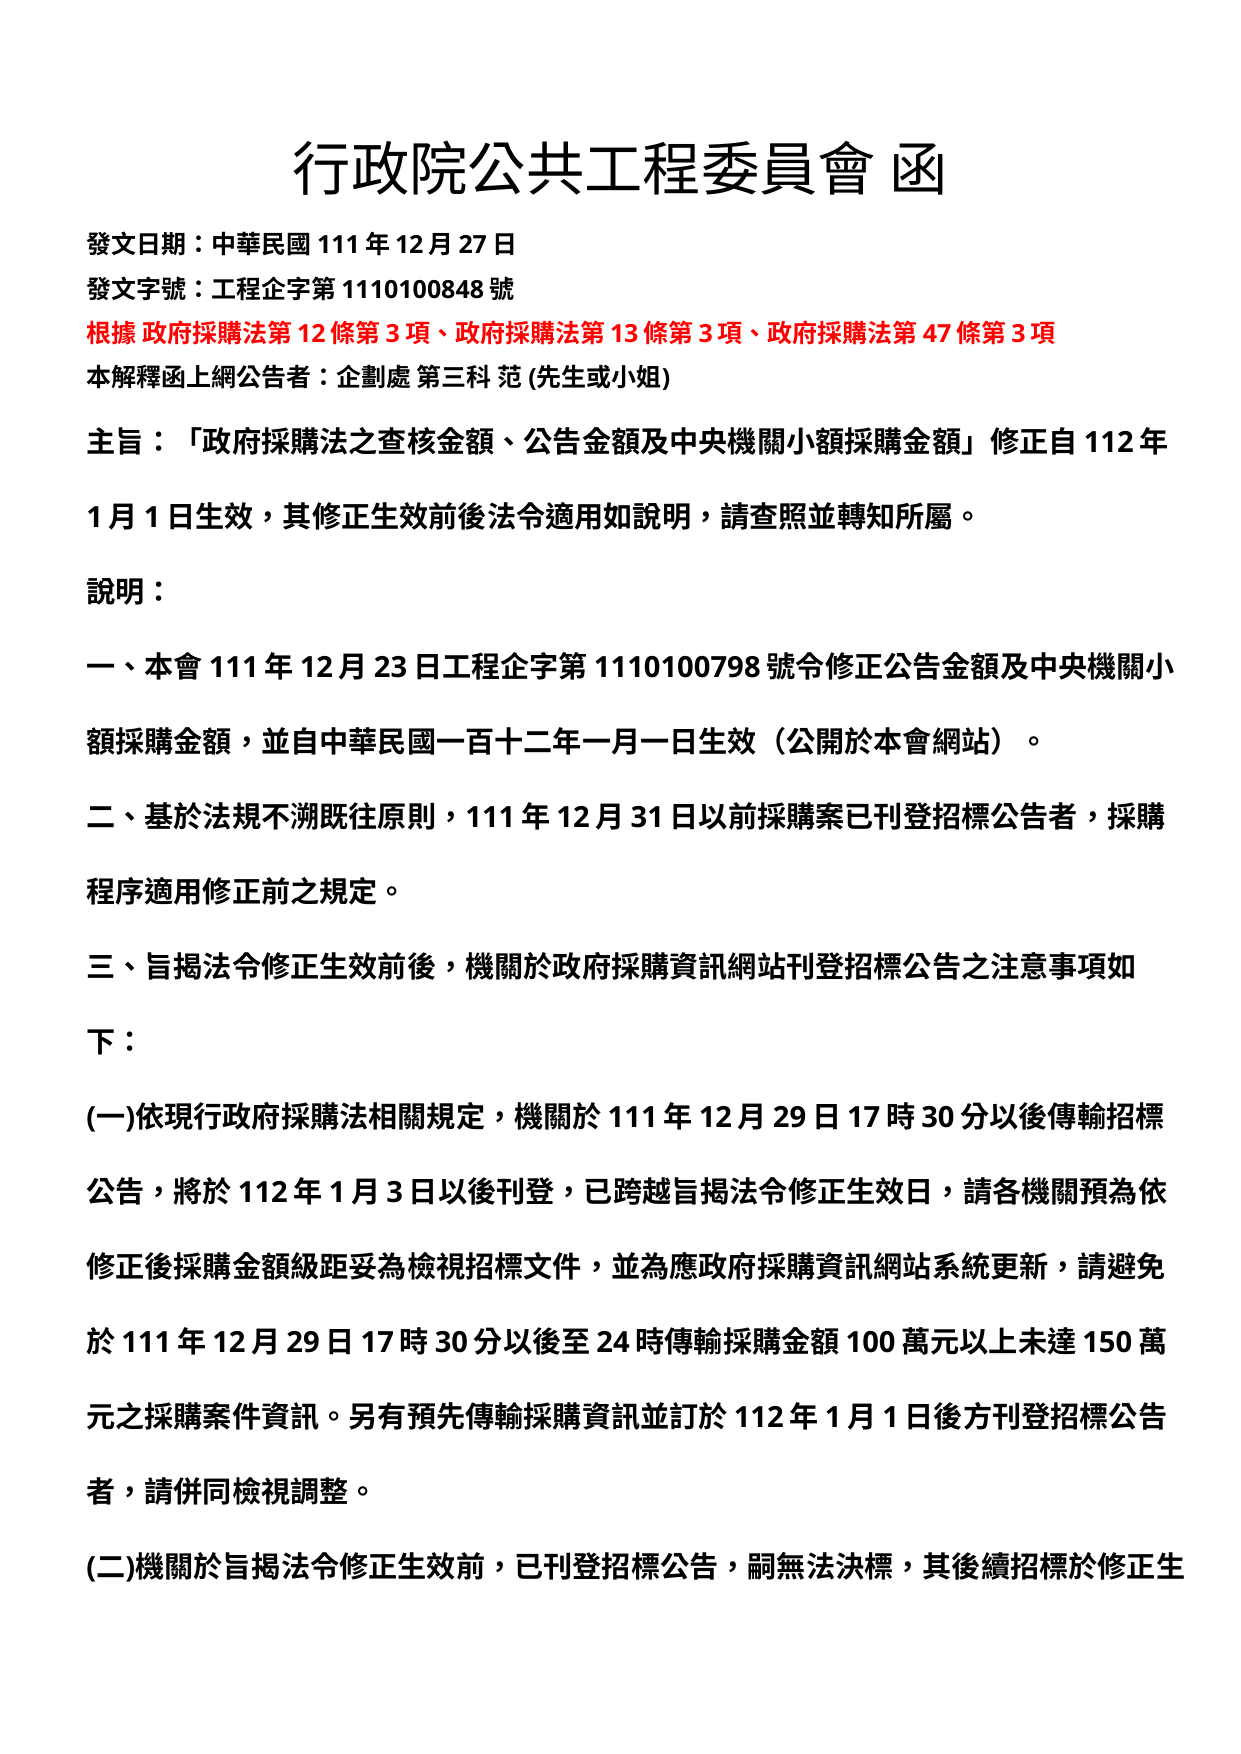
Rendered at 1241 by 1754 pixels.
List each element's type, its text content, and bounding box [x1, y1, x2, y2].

table_cell 本解釋函上網公告者：企劃處 第三科 范 (先生或小姐) [84, 355, 1240, 398]
table_header 發文日期：中華民國 111年12月27日 [84, 222, 1240, 265]
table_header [84, 399, 1191, 1605]
table_cell 根據 政府採購法第12條第3項、政府採購法第13條第3項、政府採購法第47條第3項 [84, 310, 1240, 353]
text 行政院公共工程委員會 函 [83, 108, 1157, 221]
table_cell 發文字號：工程企字第1110100848號 [84, 266, 1240, 309]
